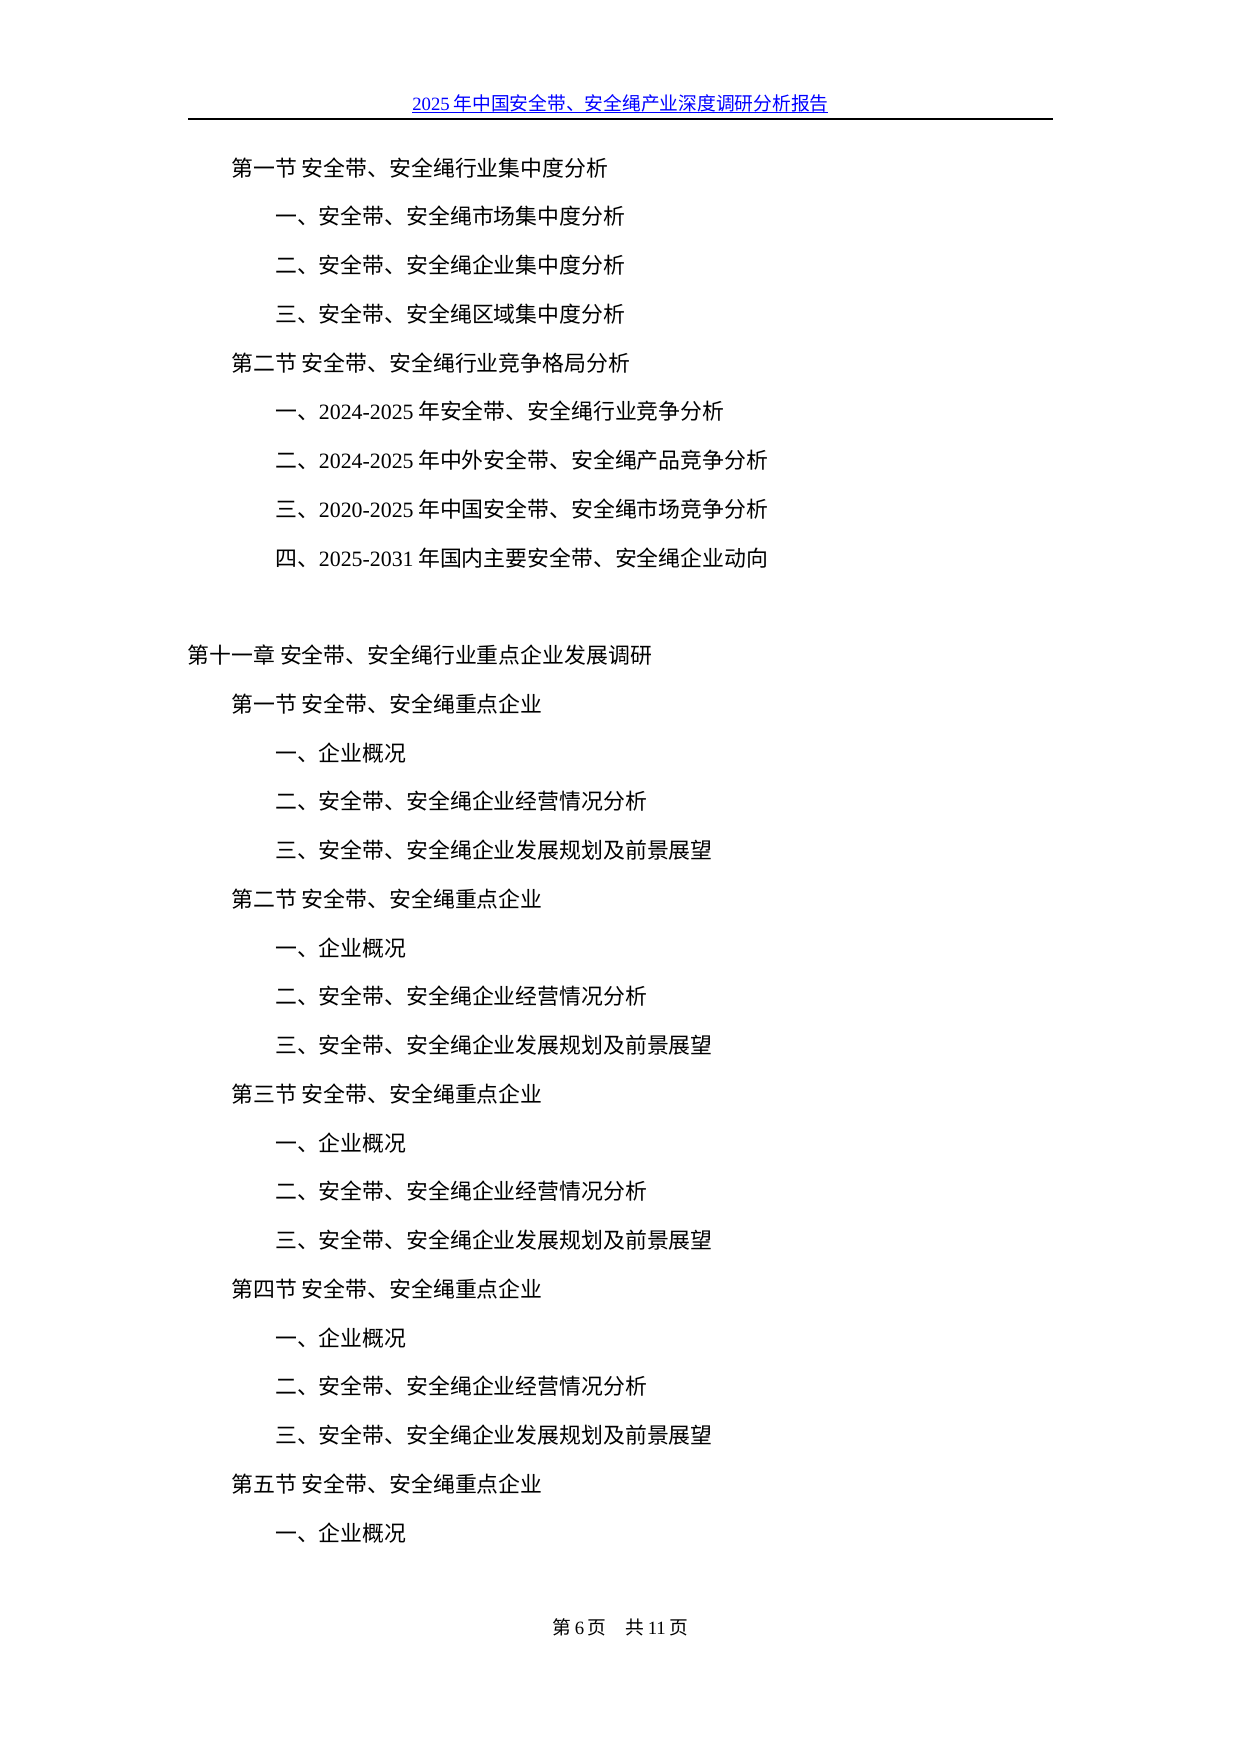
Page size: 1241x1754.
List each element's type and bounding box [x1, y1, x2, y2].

text [187, 150, 1053, 1548]
